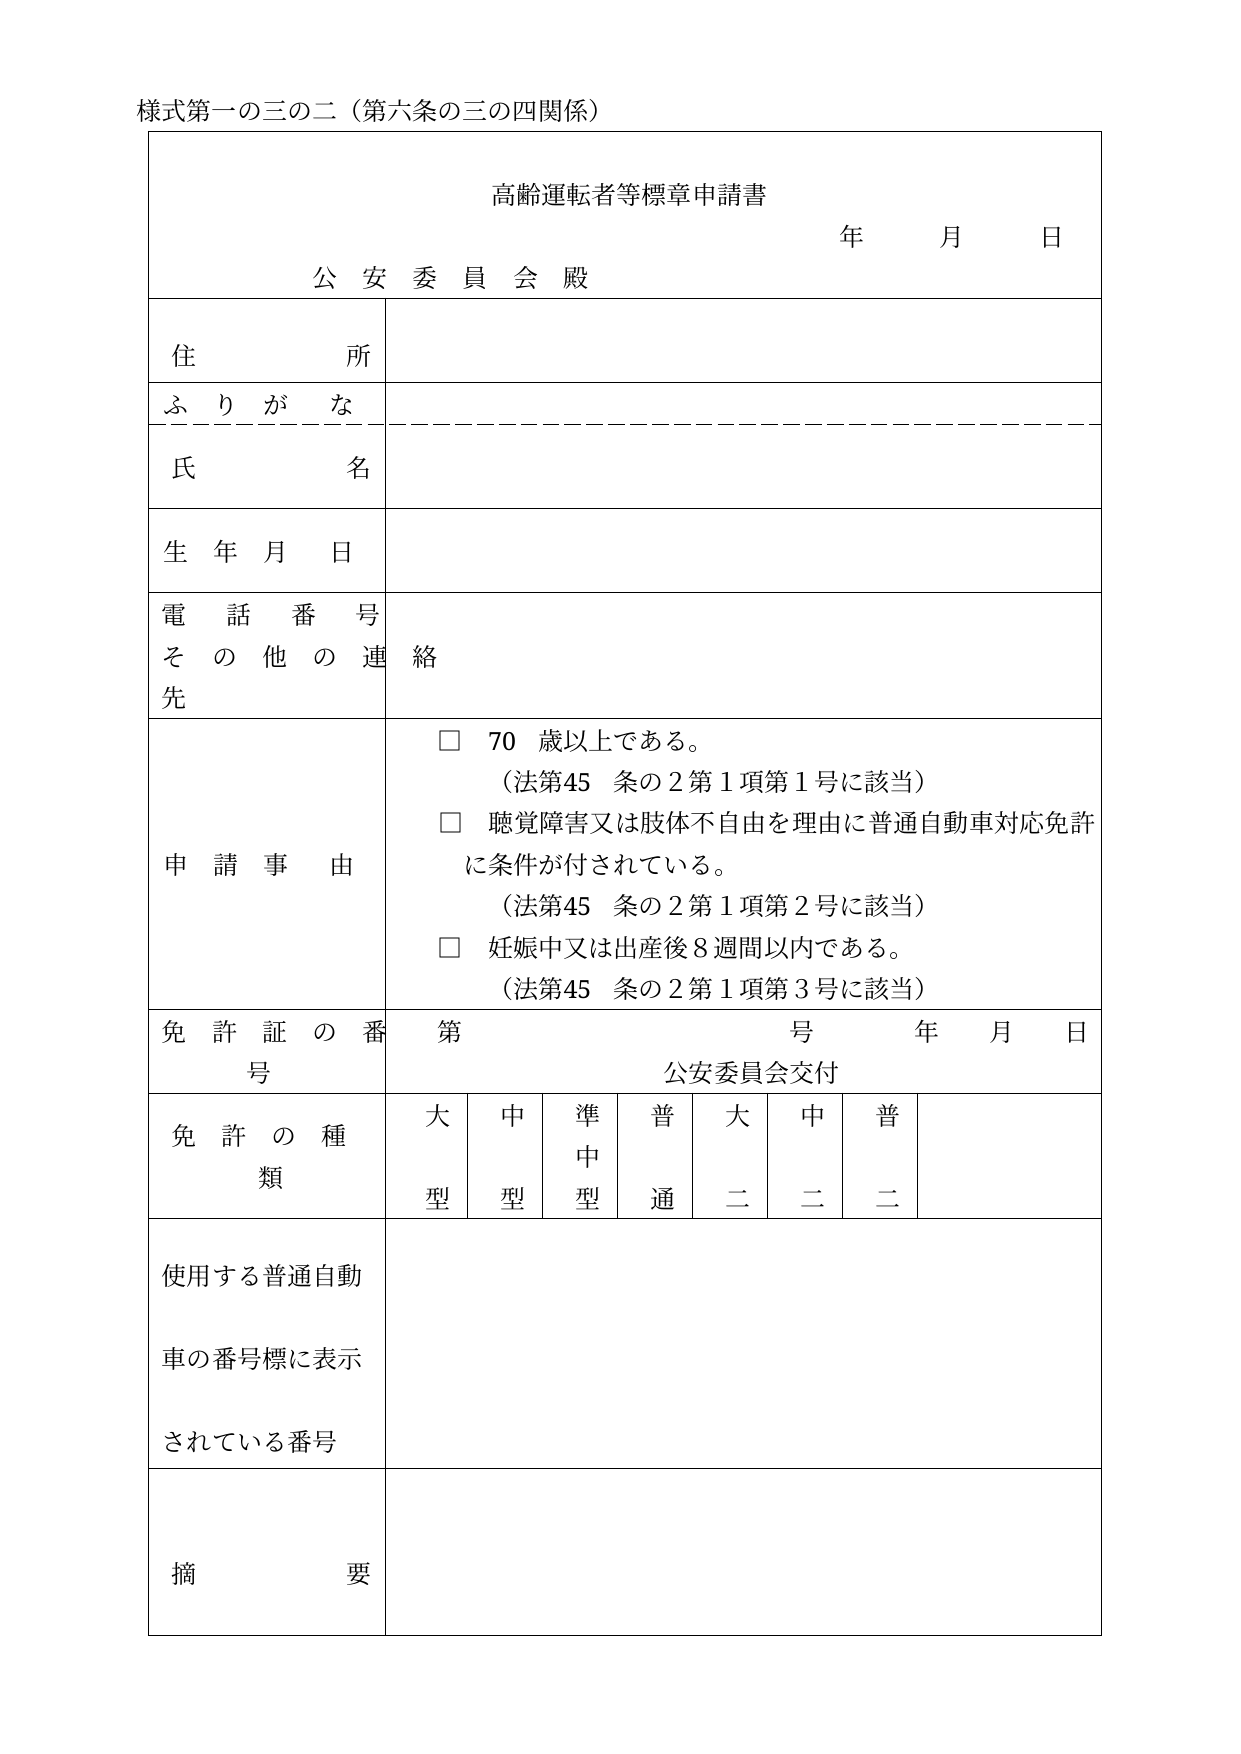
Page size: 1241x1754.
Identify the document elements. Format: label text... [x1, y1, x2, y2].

table_cell 大 二 [693, 1094, 767, 1218]
table_cell 第 号 年 月 日 公安委員会交付 [386, 1010, 1101, 1093]
table_cell [386, 299, 1101, 382]
table_cell □ 70歳以上である。 （法第45条の２第１項第１号に該当） □ 聴覚障害又は肢体不自由を理由に普通自動車対応免許 に条件が付されている。 （法第45条の２第１項第２号に該当） □ 妊娠中又は出産後８週間以内である。 （法第45条の２第１項第３号に該当） [386, 719, 1101, 1009]
table_header 高齢運転者等標章申請書 年 月 日 公 安 委 員 会 殿 [149, 132, 1101, 298]
table_cell 中 型 [468, 1094, 542, 1218]
table_cell 大 型 [386, 1094, 467, 1218]
table_cell 使用する普通自動車の番号標に表示されている番号 [149, 1219, 385, 1468]
table_cell [386, 424, 1101, 508]
table_cell ふりがな [149, 383, 385, 424]
table_cell 普 二 [843, 1094, 917, 1218]
table_cell 摘 要 [149, 1469, 385, 1635]
table_cell 生年月日 [149, 509, 385, 592]
table_cell 免許の種類 [149, 1094, 385, 1218]
table_cell [386, 593, 1101, 717]
table_cell 中 二 [768, 1094, 842, 1218]
text 様式第一の三の二（第六条の三の四関係） [136, 89, 1116, 131]
table_cell 申請事由 [149, 719, 385, 1009]
table_cell 氏 名 [149, 424, 385, 508]
table_cell 電話番号 その他の連絡先 [149, 593, 385, 717]
table_cell [918, 1094, 1101, 1218]
table_cell 住 所 [149, 299, 385, 382]
table_cell [386, 509, 1101, 592]
table_cell 準 中 型 [543, 1094, 617, 1218]
table_cell [386, 1219, 1101, 1468]
table_cell 普 通 [618, 1094, 692, 1218]
table_cell [386, 383, 1101, 424]
table_cell [386, 1469, 1101, 1635]
table_cell 免許証の番号 [149, 1010, 385, 1093]
